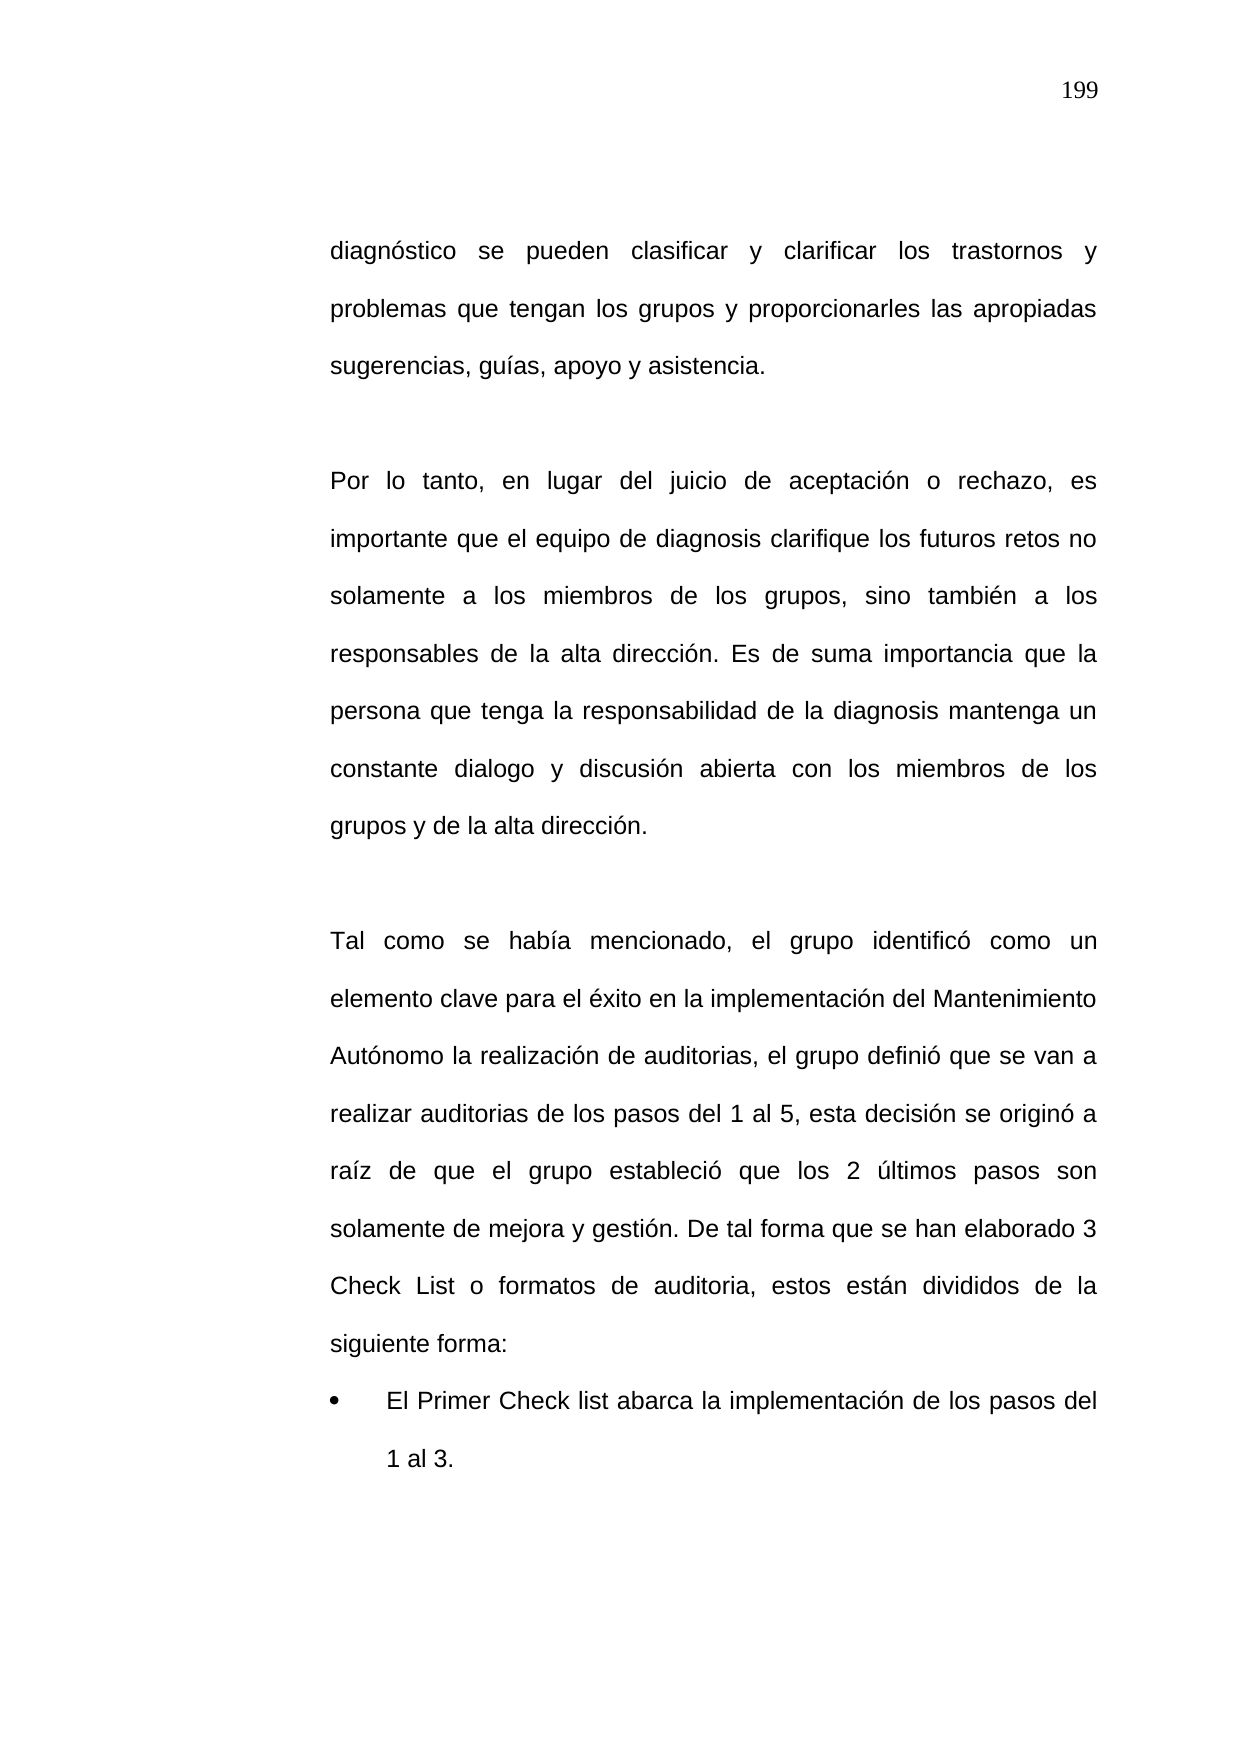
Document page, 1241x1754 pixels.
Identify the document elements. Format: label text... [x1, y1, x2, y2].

text Por lo tanto, en lugar del juicio de aceptación o rechazo, es importante que el equipo de diagnosis clarifique los futuros retos no solamente a los miembros de los grupos, sino también a los responsables de la alta dirección. Es de suma importancia que la persona que tenga la responsabilidad de la diagnosis mantenga un constante dialogo y discusión abierta con los miembros de los grupos y de la alta dirección. [330, 466, 1098, 840]
text Tal como se había mencionado, el grupo identificó como un elemento clave para el éxito en la implementación del Mantenimiento Autónomo la realización de auditorias, el grupo definió que se van a realizar auditorias de los pasos del 1 al 5, esta decisión se originó a raíz de que el grupo estableció que los 2 últimos pasos son solamente de mejora y gestión. De tal forma que se han elaborado 3 Check List o formatos de auditoria, estos están divididos de la siguiente forma: [330, 926, 1098, 1357]
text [330, 236, 1098, 380]
list El Primer Check list abarca la implementación de los pasos del 1 al 3. [330, 1386, 1098, 1473]
